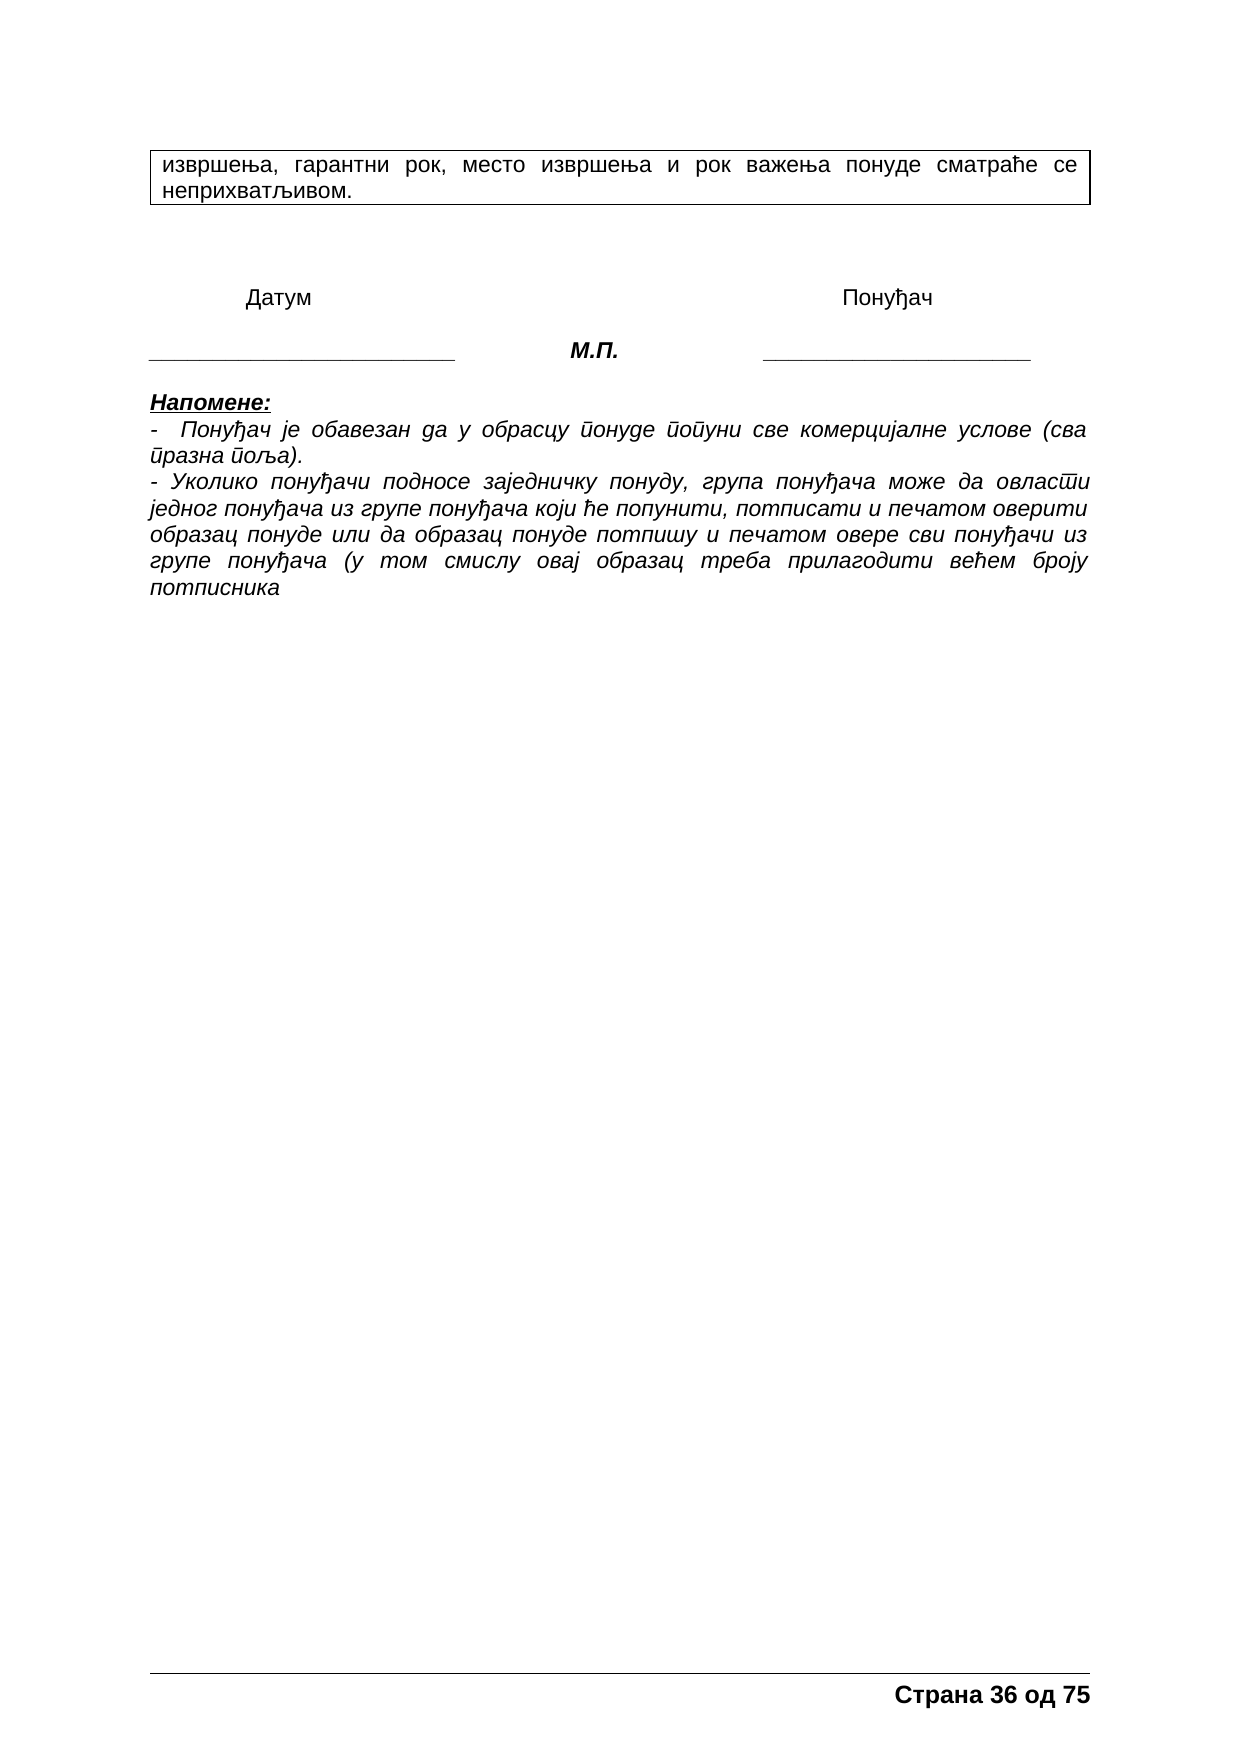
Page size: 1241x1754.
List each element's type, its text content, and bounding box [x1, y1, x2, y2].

text ________________________ М.П. _____________________ [150, 337, 1090, 363]
text Датум Понуђач [150, 284, 1090, 310]
text - Понуђач је обавезан да у обрасцу понуде попуни све комерцијалне услове (сва празна поља). [150, 416, 1090, 468]
text - Уколико понуђачи подносе заједничку понуду, група понуђача може да овласти једног понуђача из групе понуђача који ће попунити, потписати и печатом оверити образац понуде или да образац понуде потпишу и печатом овере сви понуђачи из групе понуђача (у том смислу овај образац треба прилагодити већем броју потписника [150, 468, 1090, 600]
text Напомене: [150, 389, 1090, 416]
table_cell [151, 151, 1089, 204]
